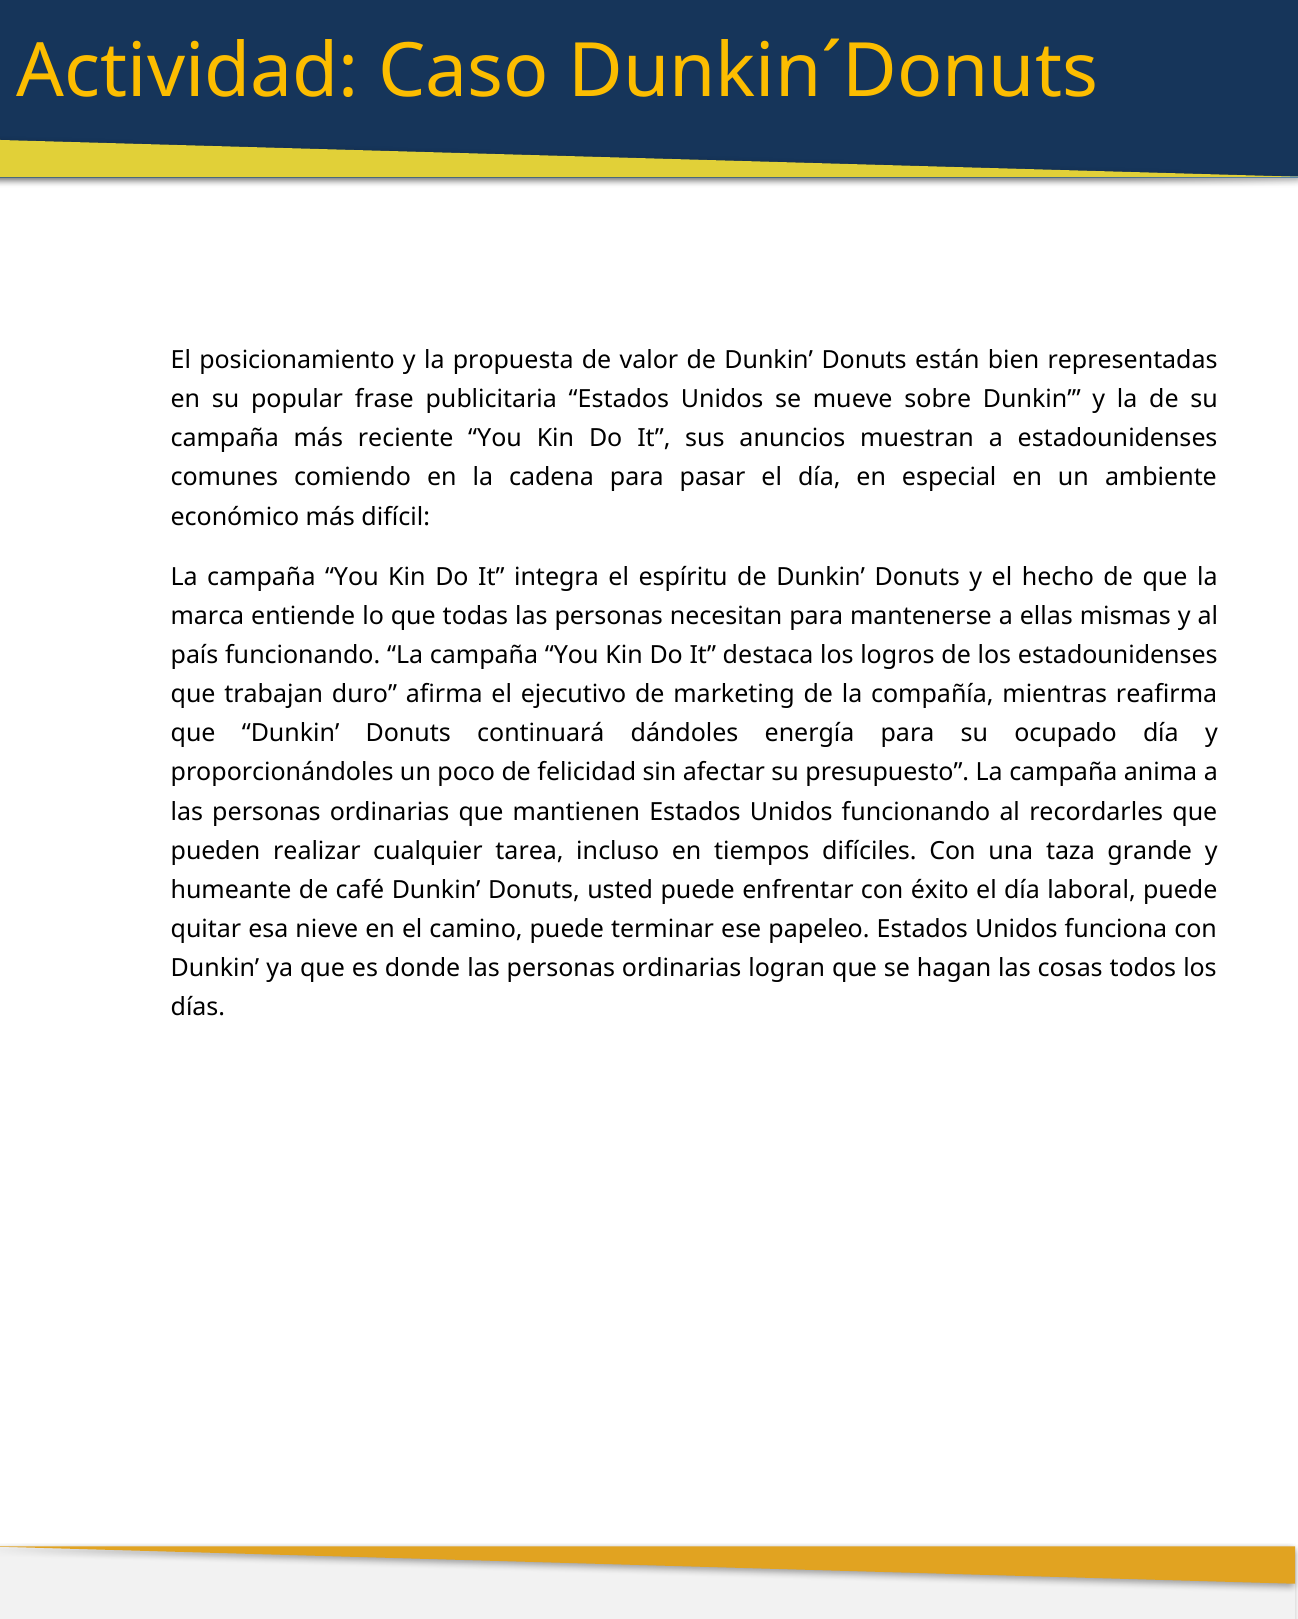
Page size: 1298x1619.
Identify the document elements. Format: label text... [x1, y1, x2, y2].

text La campaña “You Kin Do It” integra el espíritu de Dunkin’ Donuts y el hecho de que la marca entiende lo que todas las personas necesitan para mantenerse a ellas mismas y al país funcionando. “La campaña “You Kin Do It” destaca los logros de los estadounidenses que trabajan duro” afirma el ejecutivo de marketing de la compañía, mientras reafirma que “Dunkin’ Donuts continuará dándoles energía para su ocupado día y proporcionándoles un poco de felicidad sin afectar su presupuesto”. La campaña anima a las personas ordinarias que mantienen Estados Unidos funcionando al recordarles que pueden realizar cualquier tarea, incluso en tiempos difíciles. Con una taza grande y humeante de café Dunkin’ Donuts, usted puede enfrentar con éxito el día laboral, puede quitar esa nieve en el camino, puede terminar ese papeleo. Estados Unidos funciona con Dunkin’ ya que es donde las personas ordinarias logran que se hagan las cosas todos los días. [170, 558, 1219, 1023]
text El posicionamiento y la propuesta de valor de Dunkin’ Donuts están bien representadas en su popular frase publicitaria “Estados Unidos se mueve sobre Dunkin’” y la de su campaña más reciente “You Kin Do It”, sus anuncios muestran a estadounidenses comunes comiendo en la cadena para pasar el día, en especial en un ambiente económico más difícil: [170, 342, 1219, 532]
